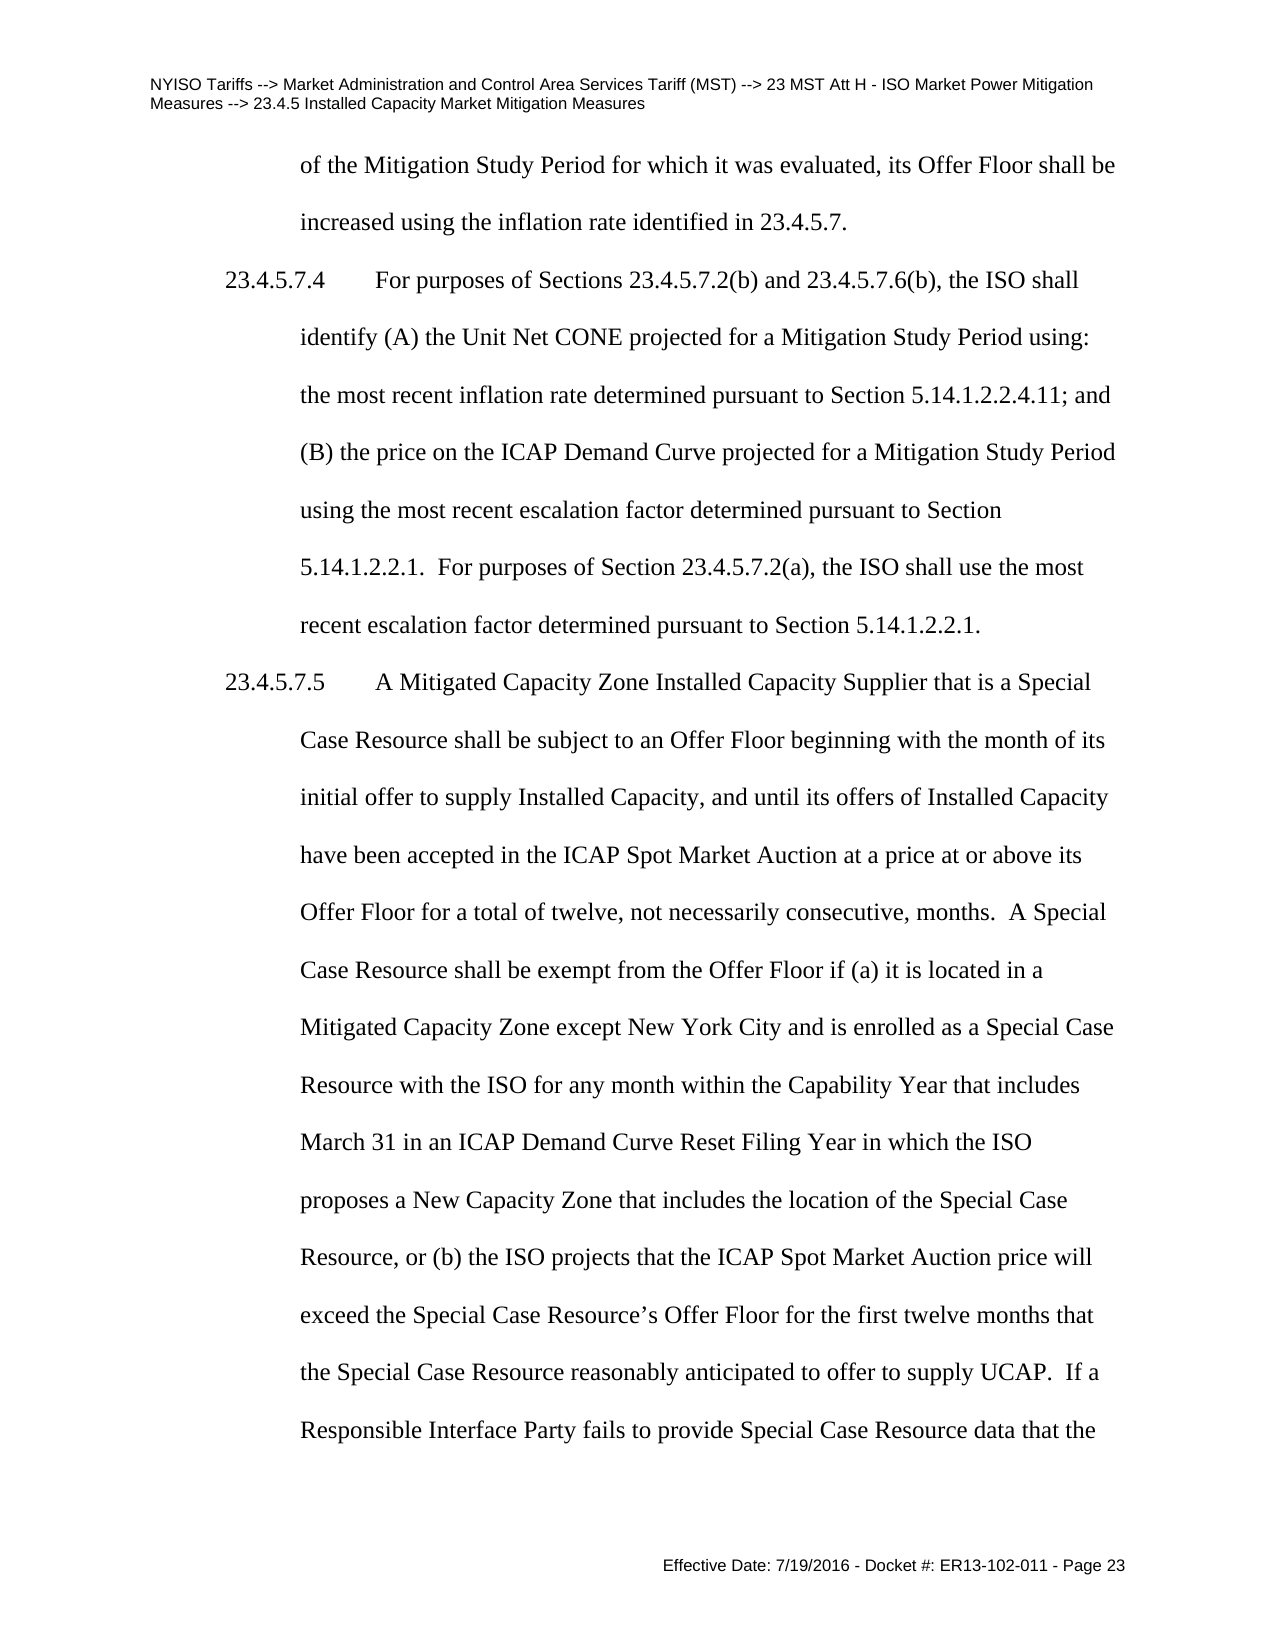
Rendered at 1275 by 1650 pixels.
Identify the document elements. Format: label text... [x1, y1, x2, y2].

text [225, 150, 1125, 236]
text 23.4.5.7.4 For purposes of Sections 23.4.5.7.2(b) and 23.4.5.7.6(b), the ISO shall identify (A) the Unit Net CONE projected for a Mitigation Study Period using: the most recent inflation rate determined pursuant to Section 5.14.1.2.2.4.11; and (B) the price on the ICAP Demand Curve projected for a Mitigation Study Period using the most recent escalation factor determined pursuant to Section 5.14.1.2.2.1. For purposes of Section 23.4.5.7.2(a), the ISO shall use the most recent escalation factor determined pursuant to Section 5.14.1.2.2.1. [225, 265, 1125, 639]
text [225, 667, 1125, 1444]
